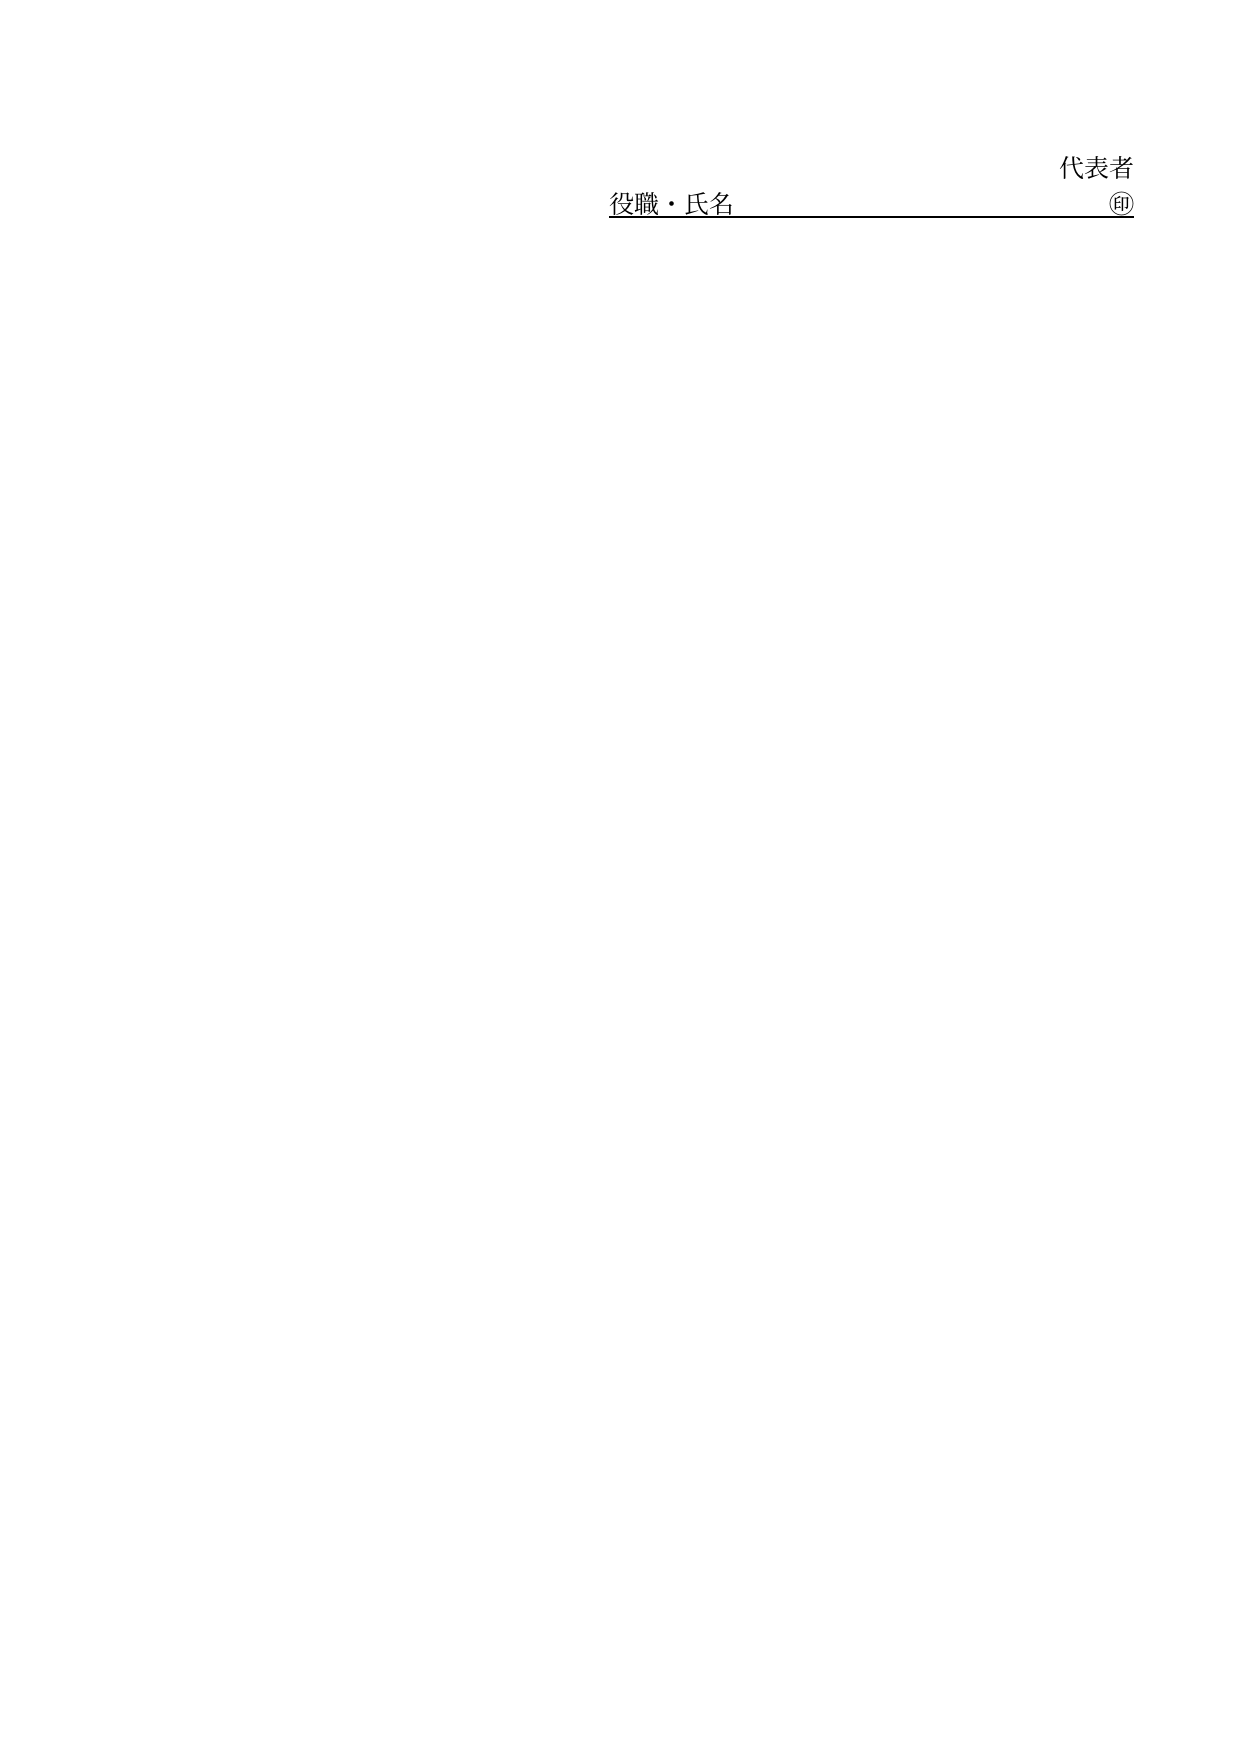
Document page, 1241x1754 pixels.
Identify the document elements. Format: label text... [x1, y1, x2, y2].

text 代表者 [148, 149, 1134, 185]
text 役職・氏名 ㊞ [148, 185, 1134, 221]
